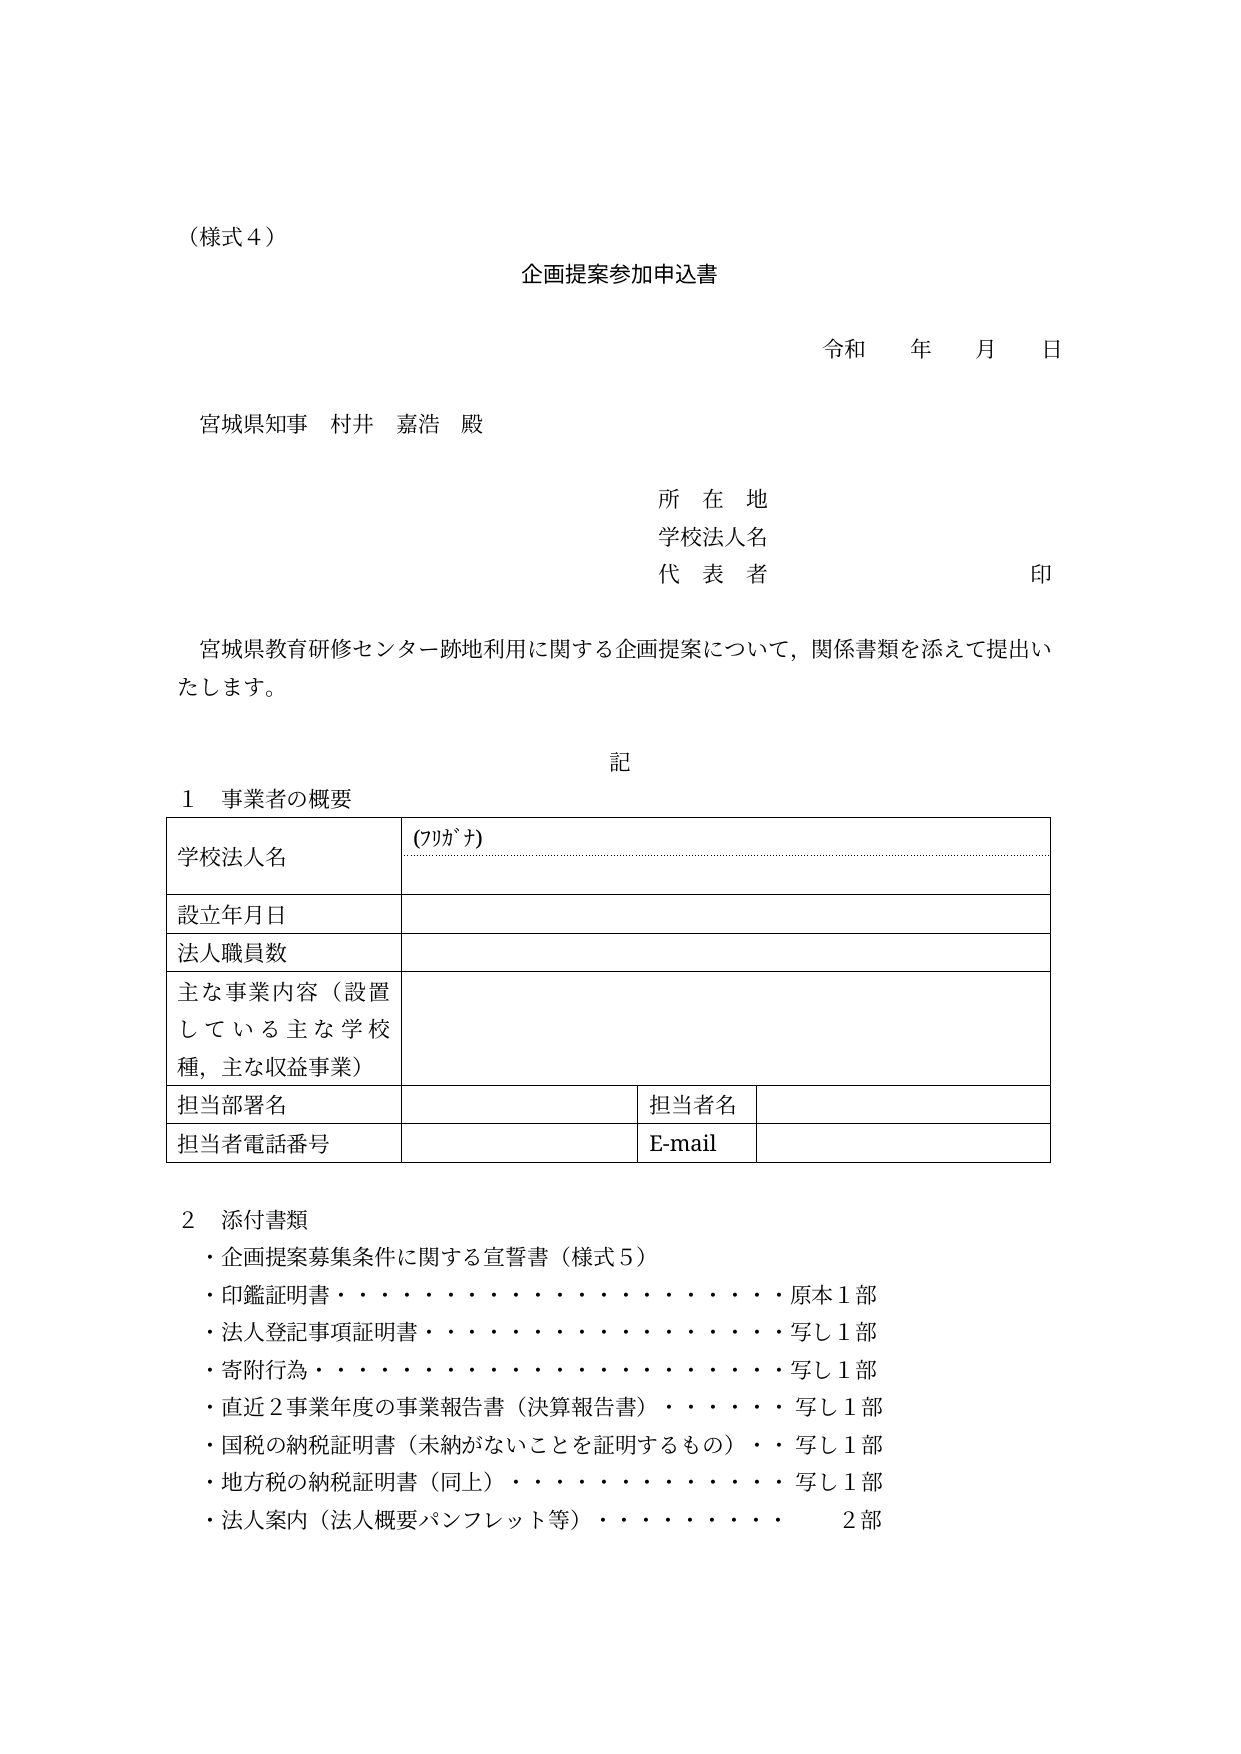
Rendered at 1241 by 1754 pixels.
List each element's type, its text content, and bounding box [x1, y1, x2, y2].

table_cell 主な事業内容（設置している主な学校種，主な収益事業） [167, 972, 401, 1084]
text 所 在 地 [177, 479, 1063, 517]
text 記 [177, 742, 1063, 779]
text ２ 添付書類 [177, 1200, 1063, 1238]
table_cell [757, 1124, 1050, 1162]
text ・印鑑証明書・・・・・・・・・・・・・・・・・・・・・原本１部 [177, 1275, 1063, 1313]
table_cell [402, 1086, 637, 1123]
table_cell E-mail [638, 1124, 756, 1162]
table_cell [402, 1124, 637, 1162]
table_cell 担当部署名 [167, 1086, 401, 1123]
text ・地方税の納税証明書（同上）・・・・・・・・・・・・・ 写し１部 [177, 1463, 1063, 1500]
text ・企画提案募集条件に関する宣誓書（様式５） [177, 1238, 1063, 1275]
text １ 事業者の概要 [177, 779, 1063, 817]
table_cell 担当者名 [638, 1086, 756, 1123]
table_cell 法人職員数 [167, 934, 401, 971]
table_cell 設立年月日 [167, 895, 401, 932]
table_cell [402, 972, 1050, 1084]
table_cell [757, 1086, 1050, 1123]
table_header 学校法人名 [167, 818, 401, 894]
text 学校法人名 [177, 517, 1063, 554]
text ・寄附行為・・・・・・・・・・・・・・・・・・・・・・写し１部 [177, 1350, 1063, 1388]
text 企画提案参加申込書 [177, 254, 1063, 292]
table_cell 担当者電話番号 [167, 1124, 401, 1162]
table_cell [402, 934, 1050, 971]
text ・国税の納税証明書（未納がないことを証明するもの）・・ 写し１部 [177, 1425, 1063, 1463]
text （様式４） [177, 217, 1063, 254]
table_cell [402, 895, 1050, 932]
text ・直近２事業年度の事業報告書（決算報告書）・・・・・・ 写し１部 [177, 1388, 1063, 1425]
text 令和 年 月 日 [177, 329, 1063, 367]
table_cell [402, 855, 1050, 894]
table_header (ﾌﾘｶﾞﾅ) [402, 818, 1050, 855]
text 宮城県教育研修センター跡地利用に関する企画提案について，関係書類を添えて提出いたします。 [177, 629, 1063, 704]
text ・法人案内（法人概要パンフレット等）・・・・・・・・・ ２部 [177, 1500, 1063, 1538]
text ・法人登記事項証明書・・・・・・・・・・・・・・・・・写し１部 [177, 1313, 1063, 1350]
text 代 表 者 印 [177, 554, 1063, 592]
text 宮城県知事 村井 嘉浩 殿 [177, 404, 1063, 442]
